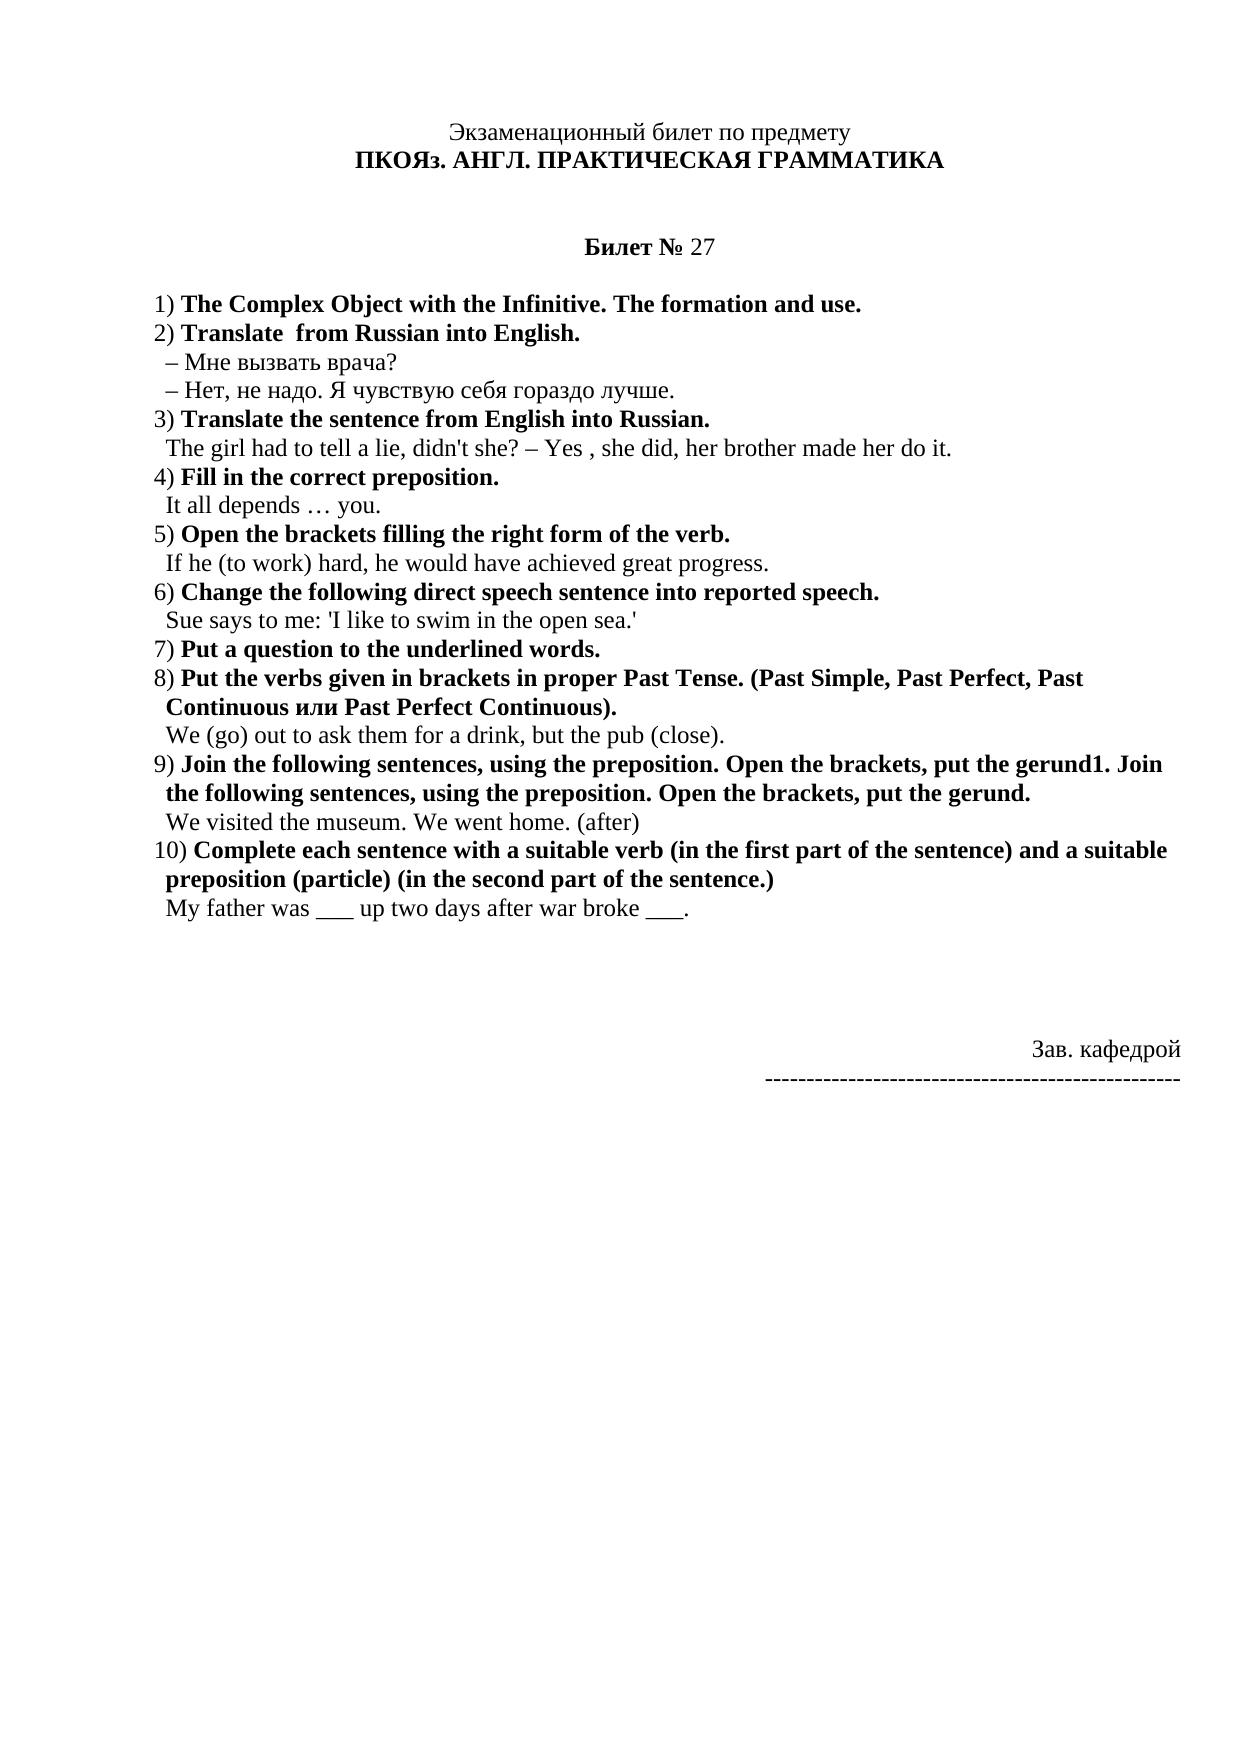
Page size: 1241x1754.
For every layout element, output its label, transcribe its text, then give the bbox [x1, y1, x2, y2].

list The Complex Object with the Infinitive. The formation and use. [153, 289, 1181, 318]
list Translate the sentence from English into Russian. The girl had to tell a lie, didn't she? – Yes , she did, her brother made her do it. [153, 404, 1181, 462]
list Put a question to the underlined words. [153, 634, 1181, 663]
list Open the brackets filling the right form of the verb. If he (to work) hard, he would have achieved great progress. [153, 519, 1181, 577]
list Change the following direct speech sentence into reported speech. Sue says to me: 'I like to swim in the open sea.' [153, 577, 1181, 634]
text ПКОЯз. АНГЛ. ПРАКТИЧЕСКАЯ ГРАММАТИКА [118, 145, 1181, 203]
text Экзаменационный билет по предмету [118, 117, 1181, 145]
text -------------------------------------------------- [118, 1063, 1181, 1092]
list Complete each sentence with a suitable verb (in the first part of the sentence) and a suitable preposition (particle) (in the second part of the sentence.) My father was ___ up two days after war broke ___. [153, 835, 1181, 922]
list Join the following sentences, using the preposition. Open the brackets, put the gerund1. Join the following sentences, using the preposition. Open the brackets, put the gerund. We visited the museum. We went home. (after) [153, 749, 1181, 835]
list Fill in the correct preposition. It all depends … you. [153, 462, 1181, 519]
text Билет № 27 [118, 232, 1181, 260]
list Translate from Russian into English. – Мне вызвать врача? – Нет, не надо. Я чувствую себя гораздо лучше. [153, 318, 1181, 404]
text Зав. кафедрой [118, 1034, 1181, 1063]
list Put the verbs given in brackets in proper Past Tense. (Past Simple, Past Perfect, Past Continuous или Past Perfect Continuous). We (go) out to ask them for a drink, but the pub (close). [153, 663, 1181, 749]
